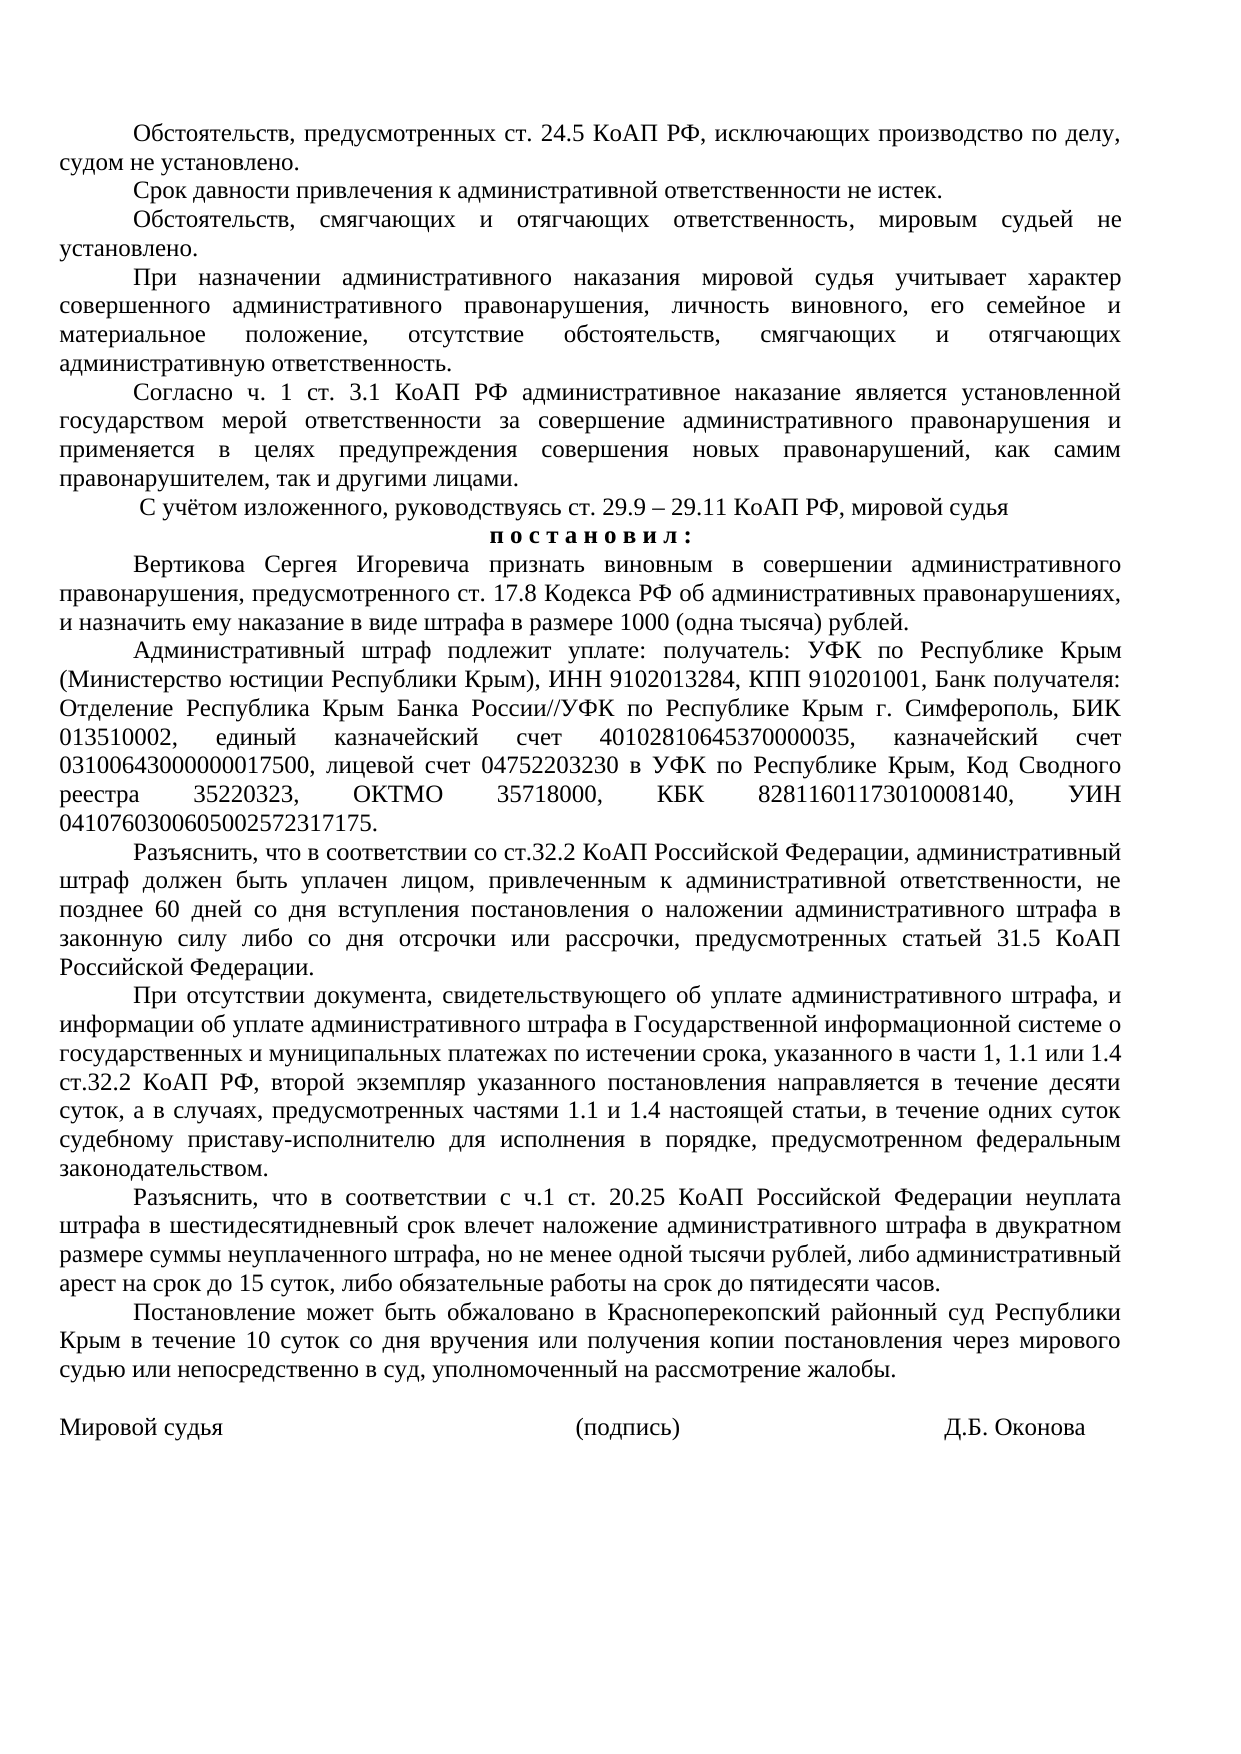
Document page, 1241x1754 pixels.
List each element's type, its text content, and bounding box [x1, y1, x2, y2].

text Обстоятельств, предусмотренных ст. 24.5 КоАП РФ, исключающих производство по делу, судом не установлено. [59, 118, 1122, 176]
text При назначении административного наказания мировой судья учитывает характер совершенного административного правонарушения, личность виновного, его семейное и материальное положение, отсутствие обстоятельств, смягчающих и отягчающих административную ответственность. [59, 262, 1122, 377]
text Согласно ч. 1 ст. 3.1 КоАП РФ административное наказание является установленной государством мерой ответственности за совершение административного правонарушения и применяется в целях предупреждения совершения новых правонарушений, как самим правонарушителем, так и другими лицами. [59, 377, 1122, 492]
text Обстоятельств, смягчающих и отягчающих ответственность, мировым судьей не установлено. [59, 204, 1122, 262]
text С учётом изложенного, руководствуясь ст. 29.9 – 29.11 КоАП РФ, мировой судья [59, 492, 1122, 521]
text Административный штраф подлежит уплате: получатель: УФК по Республике Крым (Министерство юстиции Республики Крым), ИНН 9102013284, КПП 910201001, Банк получателя: Отделение Республика Крым Банка России//УФК по Республике Крым г. Симферополь, БИК 013510002, единый казначейский счет 40102810645370000035, казначейский счет 03100643000000017500, лицевой счет 04752203230 в УФК по Республике Крым, Код Сводного реестра 35220323, ОКТМО 35718000, КБК 82811601173010008140, УИН 0410760300605002572317175. [59, 636, 1122, 837]
text Разъяснить, что в соответствии с ч.1 ст. 20.25 КоАП Российской Федерации неуплата штрафа в шестидесятидневный срок влечет наложение административного штрафа в двукратном размере суммы неуплаченного штрафа, но не менее одной тысячи рублей, либо административный арест на срок до 15 суток, либо обязательные работы на срок до пятидесяти часов. [59, 1182, 1122, 1297]
text п о с т а н о в и л : [59, 521, 1122, 549]
text Мировой судья (подпись) Д.Б. Оконова [59, 1412, 1122, 1441]
text Постановление может быть обжаловано в Красноперекопский районный суд Республики Крым в течение 10 суток со дня вручения или получения копии постановления через мирового судью или непосредственно в суд, уполномоченный на рассмотрение жалобы. [59, 1297, 1122, 1383]
text Вертикова Сергея Игоревича признать виновным в совершении административного правонарушения, предусмотренного ст. 17.8 Кодекса РФ об административных правонарушениях, и назначить ему наказание в виде штрафа в размере 1000 (одна тысяча) рублей. [59, 549, 1122, 636]
text Срок давности привлечения к административной ответственности не истек. [59, 176, 1122, 204]
text При отсутствии документа, свидетельствующего об уплате административного штрафа, и информации об уплате административного штрафа в Государственной информационной системе о государственных и муниципальных платежах по истечении срока, указанного в части 1, 1.1 или 1.4 ст.32.2 КоАП РФ, второй экземпляр указанного постановления направляется в течение десяти суток, а в случаях, предусмотренных частями 1.1 и 1.4 настоящей статьи, в течение одних суток судебному приставу-исполнителю для исполнения в порядке, предусмотренном федеральным законодательством. [59, 981, 1122, 1182]
text Разъяснить, что в соответствии со ст.32.2 КоАП Российской Федерации, административный штраф должен быть уплачен лицом, привлеченным к административной ответственности, не позднее 60 дней со дня вступления постановления о наложении административного штрафа в законную силу либо со дня отсрочки или рассрочки, предусмотренных статьей 31.5 КоАП Российской Федерации. [59, 837, 1122, 981]
